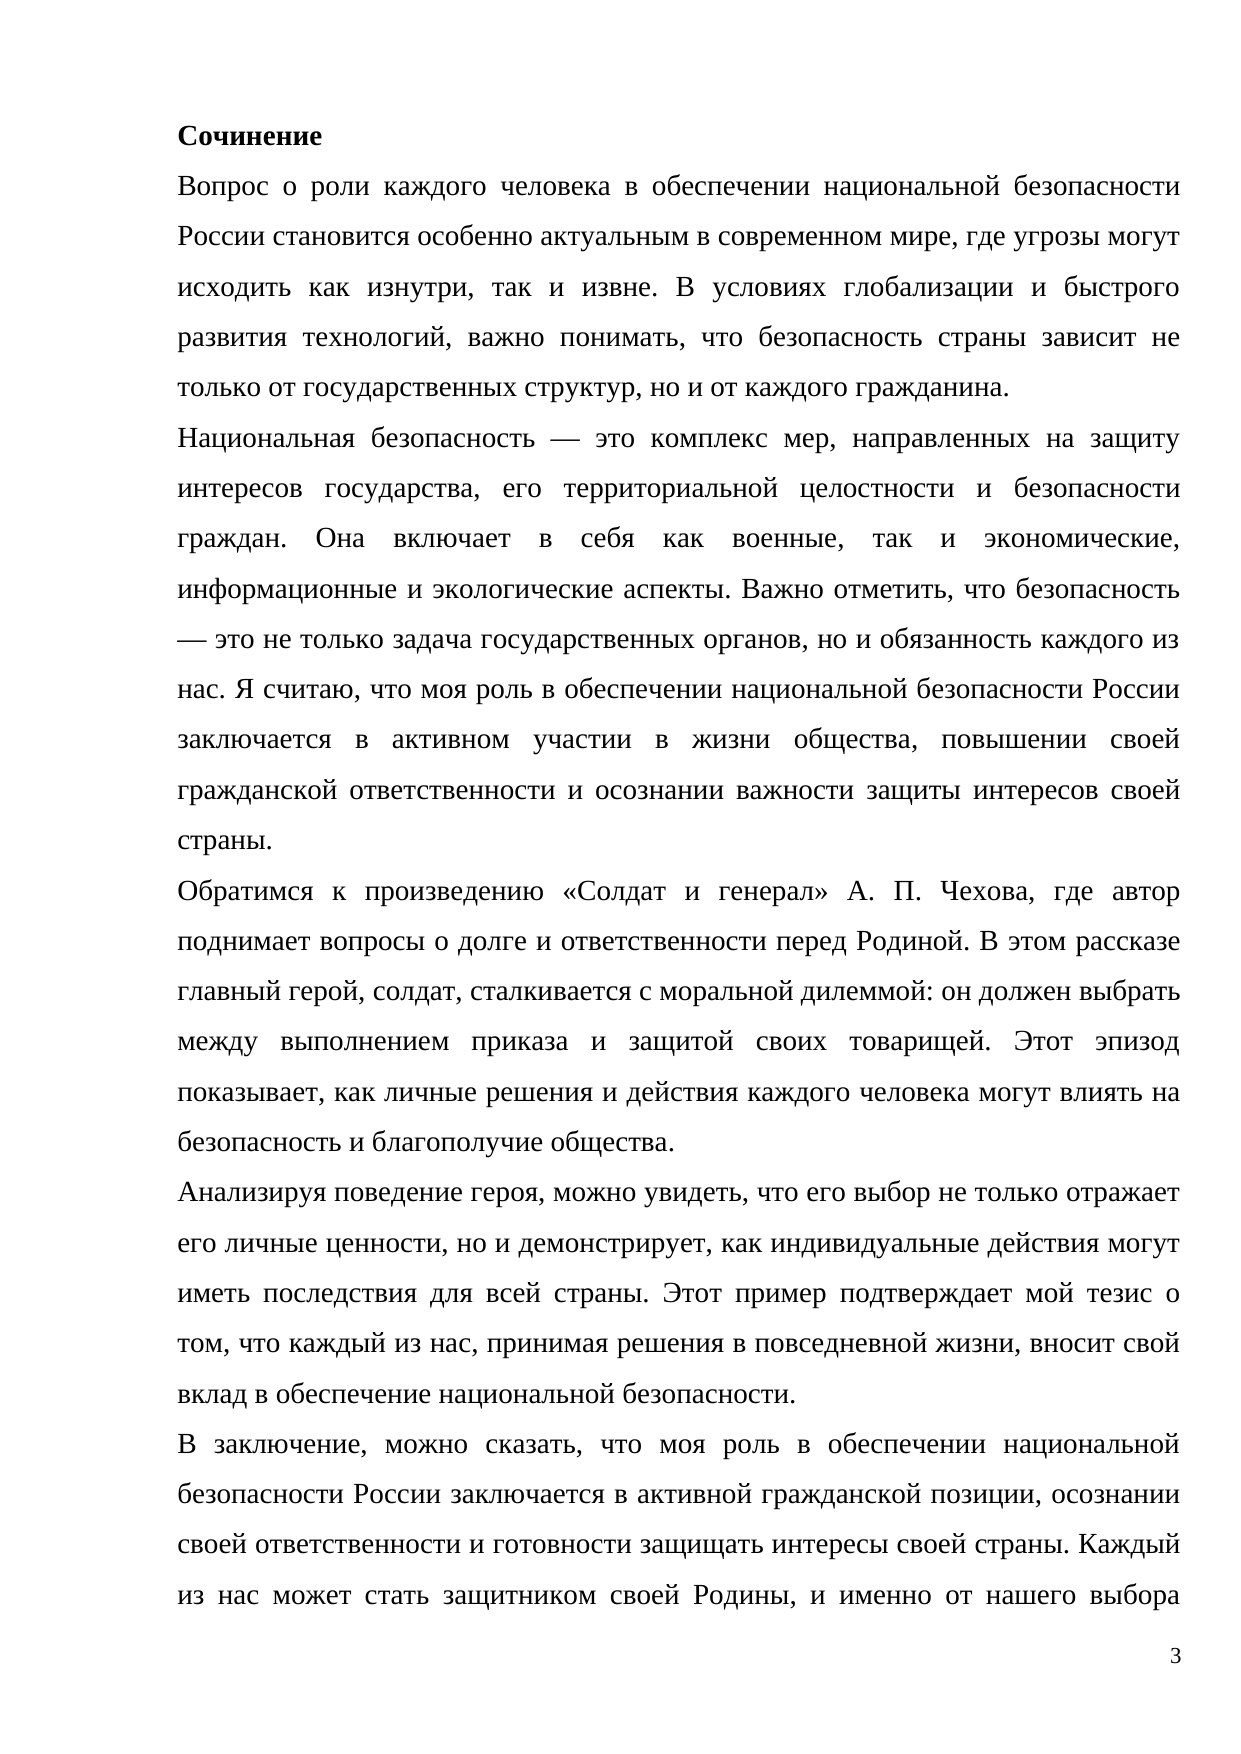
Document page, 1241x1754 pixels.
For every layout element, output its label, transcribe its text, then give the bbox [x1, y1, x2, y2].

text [177, 1426, 1181, 1611]
text Анализируя поведение героя, можно увидеть, что его выбор не только отражает его личные ценности, но и демонстрирует, как индивидуальные действия могут иметь последствия для всей страны. Этот пример подтверждает мой тезис о том, что каждый из нас, принимая решения в повседневной жизни, вносит свой вклад в обеспечение национальной безопасности. [177, 1174, 1181, 1409]
subtitle Сочинение [177, 118, 1181, 152]
text Вопрос о роли каждого человека в обеспечении национальной безопасности России становится особенно актуальным в современном мире, где угрозы могут исходить как изнутри, так и извне. В условиях глобализации и быстрого развития технологий, важно понимать, что безопасность страны зависит не только от государственных структур, но и от каждого гражданина. [177, 168, 1181, 403]
text Национальная безопасность — это комплекс мер, направленных на защиту интересов государства, его территориальной целостности и безопасности граждан. Она включает в себя как военные, так и экономические, информационные и экологические аспекты. Важно отметить, что безопасность — это не только задача государственных органов, но и обязанность каждого из нас. Я считаю, что моя роль в обеспечении национальной безопасности России заключается в активном участии в жизни общества, повышении своей гражданской ответственности и осознании важности защиты интересов своей страны. [177, 420, 1181, 856]
text Обратимся к произведению «Солдат и генерал» А. П. Чехова, где автор поднимает вопросы о долге и ответственности перед Родиной. В этом рассказе главный герой, солдат, сталкивается с моральной дилеммой: он должен выбрать между выполнением приказа и защитой своих товарищей. Этот эпизод показывает, как личные решения и действия каждого человека могут влиять на безопасность и благополучие общества. [177, 873, 1181, 1158]
